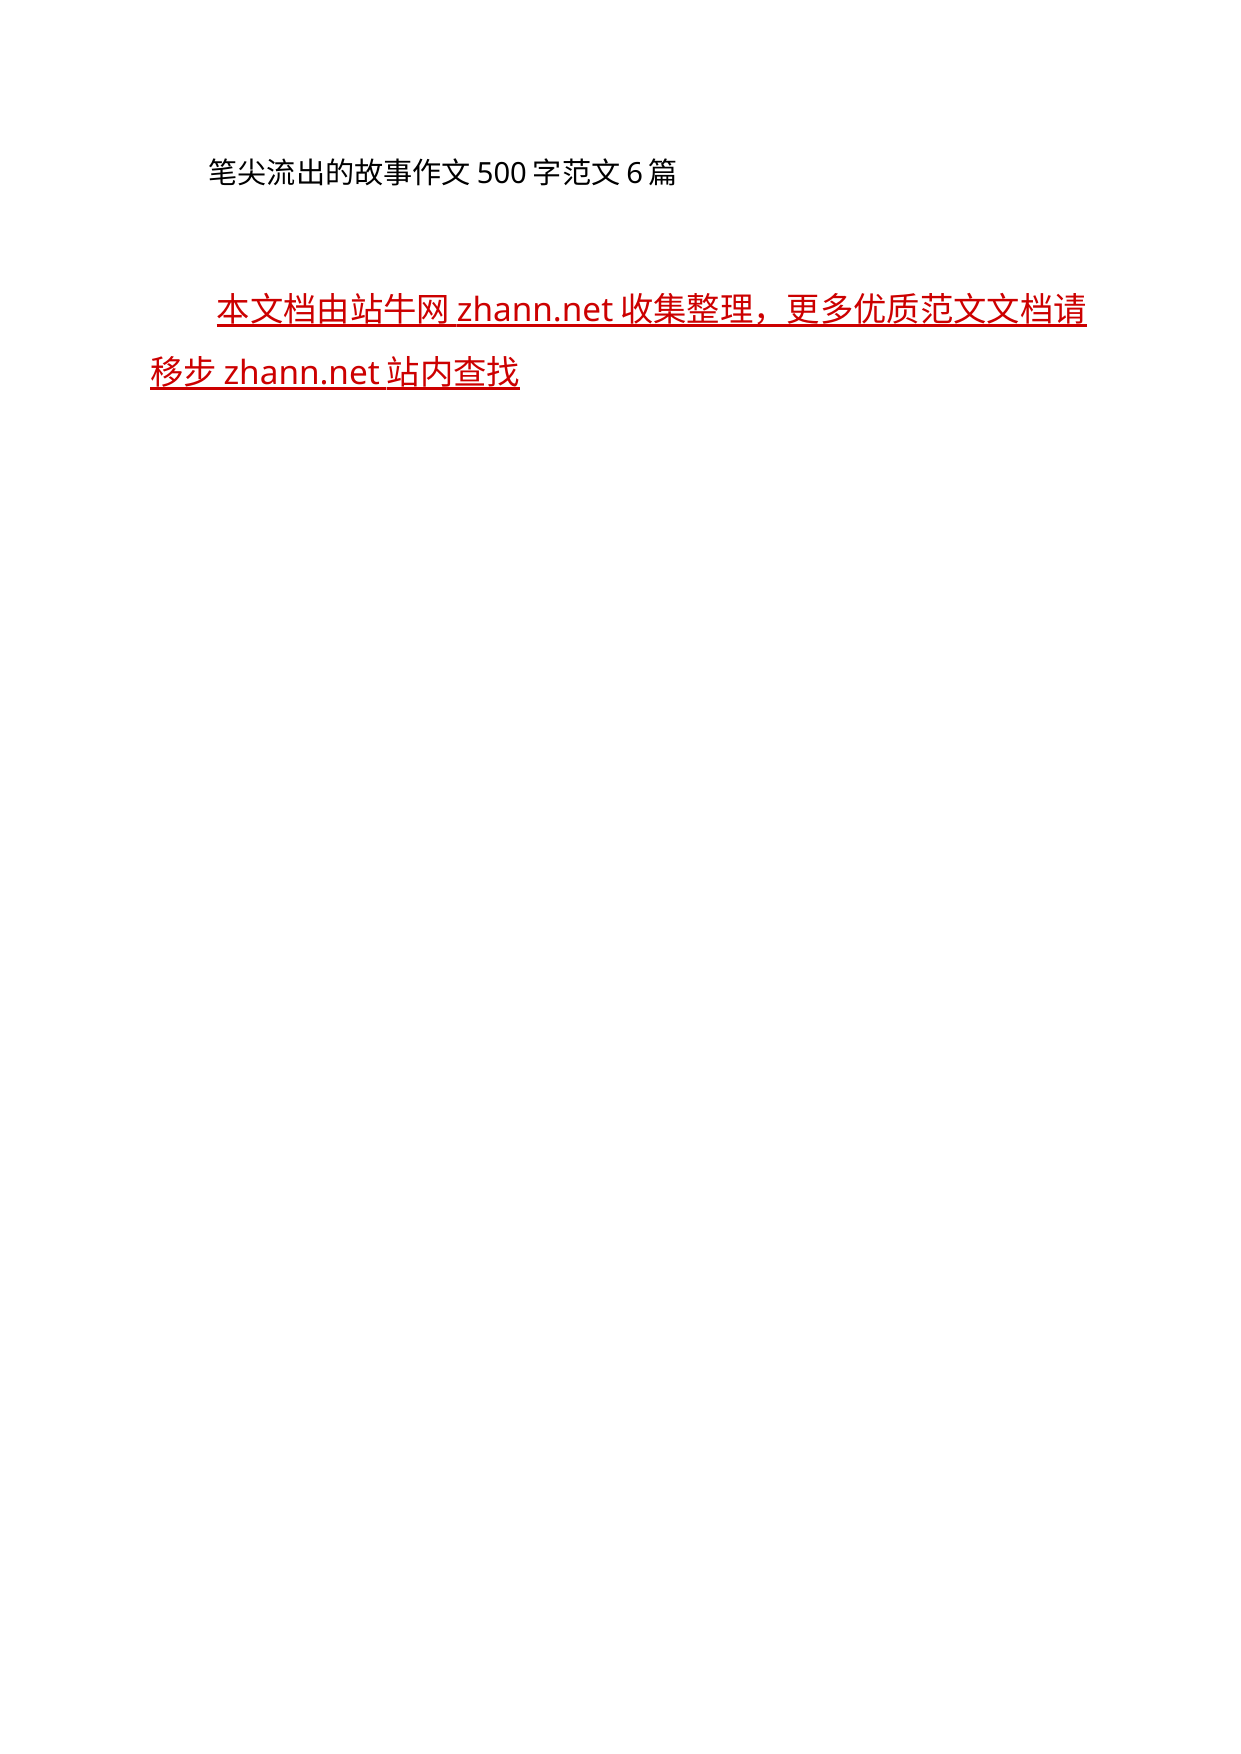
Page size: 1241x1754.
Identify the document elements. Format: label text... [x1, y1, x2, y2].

text 笔尖流出的故事作文500字范文6篇 [150, 150, 1090, 192]
text 本文档由站牛网zhann.net收集整理，更多优质范文文档请移步zhann.net站内查找 [150, 283, 1090, 394]
